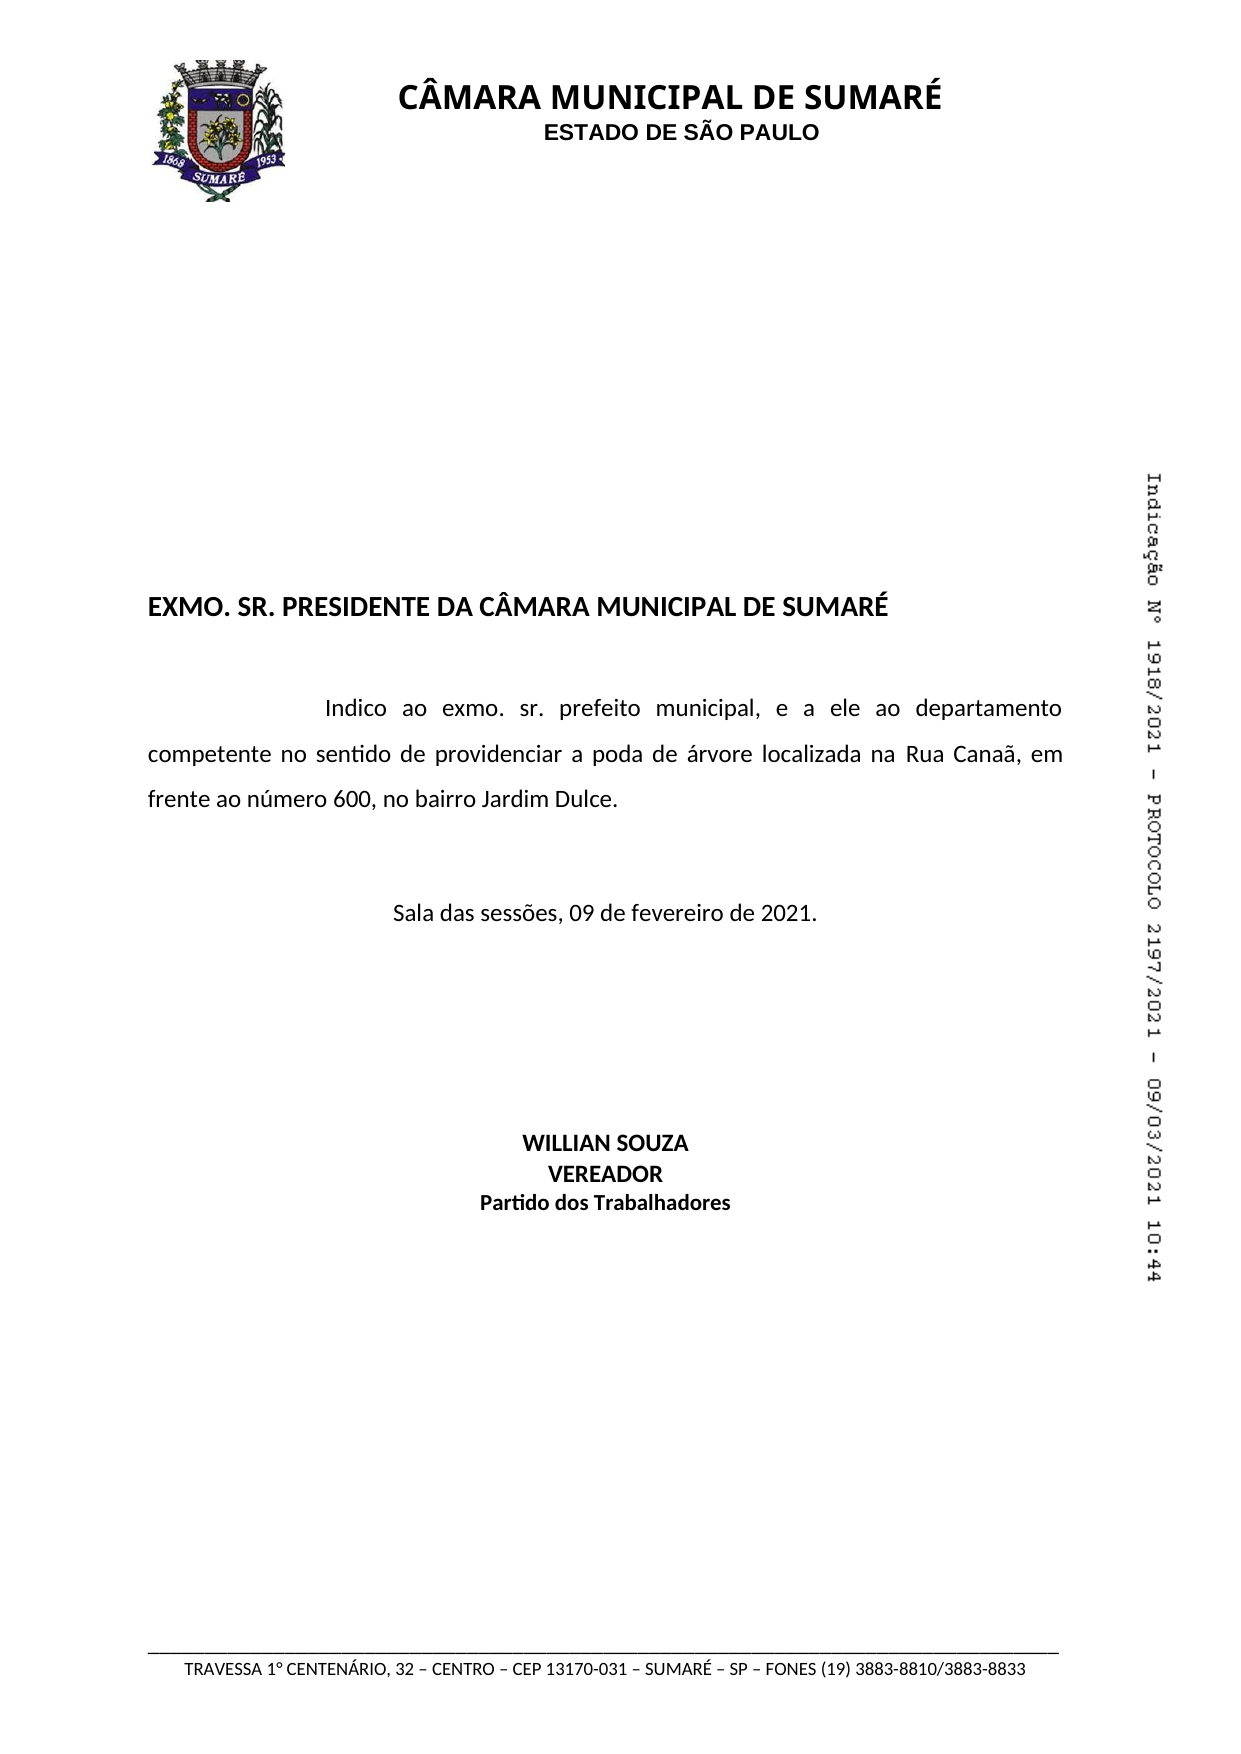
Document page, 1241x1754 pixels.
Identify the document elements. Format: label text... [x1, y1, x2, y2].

text Partido dos Trabalhadores [148, 1188, 1063, 1216]
text VEREADOR [148, 1158, 1063, 1188]
picture [147, 60, 286, 202]
picture [1120, 468, 1183, 1286]
text EXMO. SR. PRESIDENTE DA CÂMARA MUNICIPAL DE SUMARÉ [148, 588, 1063, 623]
text WILLIAN SOUZA [148, 1127, 1063, 1158]
text Indico ao exmo. sr. prefeito municipal, e a ele ao departamento competente no sentido de providenciar a poda de árvore localizada na Rua Canaã, em frente ao número 600, no bairro Jardim Dulce. [148, 692, 1063, 814]
text Sala das sessões, 09 de fevereiro de 2021. [148, 897, 1063, 928]
